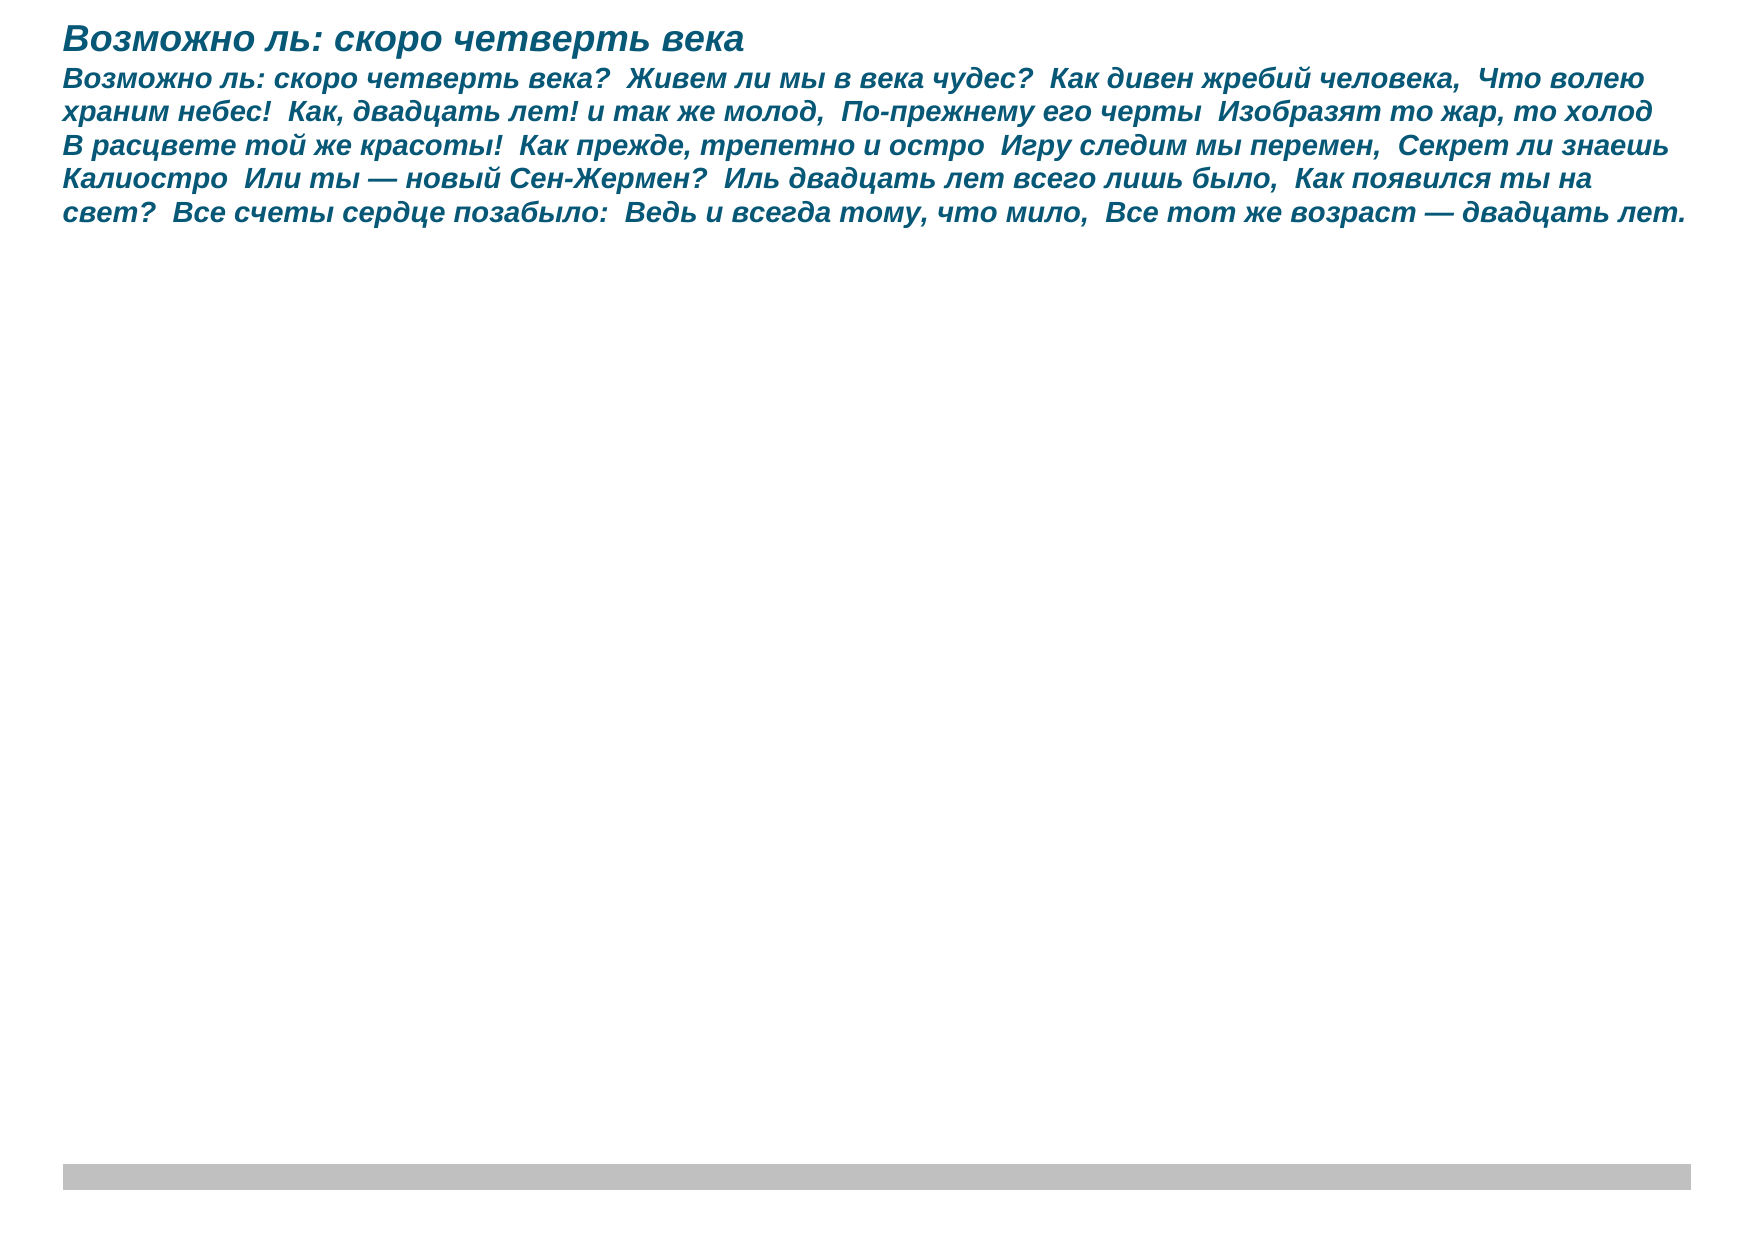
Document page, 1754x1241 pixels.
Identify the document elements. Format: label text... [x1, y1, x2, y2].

text Возможно ль: скоро четверть века? [62, 61, 1691, 228]
subtitle Возможно ль: скоро четверть века [62, 17, 1691, 60]
